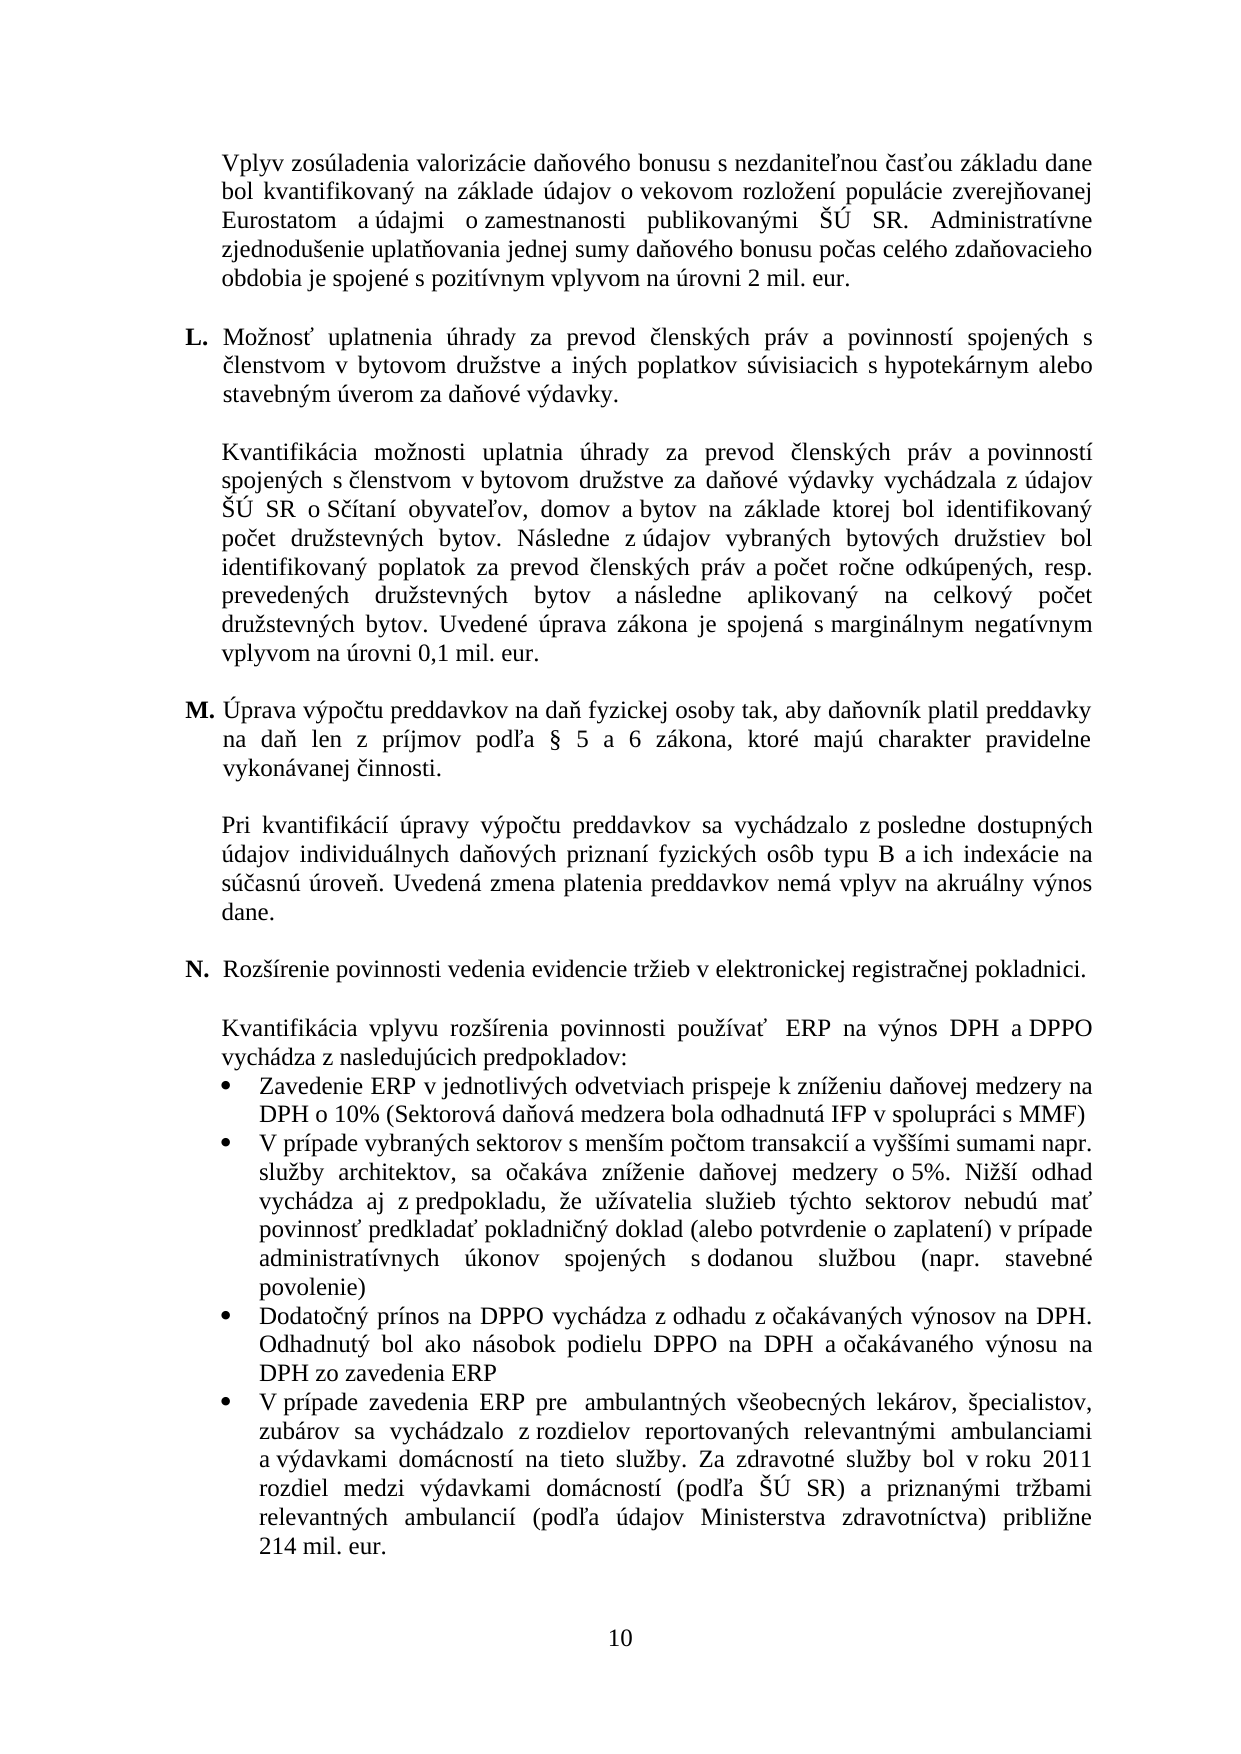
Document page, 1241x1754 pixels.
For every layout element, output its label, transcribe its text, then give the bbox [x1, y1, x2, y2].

list Rozšírenie povinnosti vedenia evidencie tržieb v elektronickej registračnej pokladnici. [185, 954, 1093, 983]
list Dodatočný prínos na DPPO vychádza z odhadu z očakávaných výnosov na DPH. Odhadnutý bol ako násobok podielu DPPO na DPH a očakávaného výnosu na DPH zo zavedenia ERP [221, 1301, 1093, 1387]
text Vplyv zosúladenia valorizácie daňového bonusu s nezdaniteľnou časťou základu dane bol kvantifikovaný na základe údajov o vekovom rozložení populácie zverejňovanej Eurostatom a údajmi o zamestnanosti publikovanými ŠÚ SR. Administratívne zjednodušenie uplatňovania jednej sumy daňového bonusu počas celého zdaňovacieho obdobia je spojené s pozitívnym vplyvom na úrovni 2 mil. eur. [221, 148, 1093, 291]
text Kvantifikácia vplyvu rozšírenia povinnosti používať ERP na výnos DPH a DPPO vychádza z nasledujúcich predpokladov: [221, 1013, 1093, 1071]
list Úprava výpočtu preddavkov na daň fyzickej osoby tak, aby daňovník platil preddavky na daň len z príjmov podľa § 5 a 6 zákona, ktoré majú charakter pravidelne vykonávanej činnosti. [185, 695, 1093, 782]
list Zavedenie ERP v jednotlivých odvetviach prispeje k zníženiu daňovej medzery na DPH o 10% (Sektorová daňová medzera bola odhadnutá IFP v spolupráci s MMF) [221, 1071, 1093, 1128]
text Pri kvantifikácií úpravy výpočtu preddavkov sa vychádzalo z posledne dostupných údajov individuálnych daňových priznaní fyzických osôb typu B a ich indexácie na súčasnú úroveň. Uvedená zmena platenia preddavkov nemá vplyv na akruálny výnos dane. [221, 810, 1093, 925]
list V prípade vybraných sektorov s menším počtom transakcií a vyššími sumami napr. služby architektov, sa očakáva zníženie daňovej medzery o 5%. Nižší odhad vychádza aj z predpokladu, že užívatelia služieb týchto sektorov nebudú mať povinnosť predkladať pokladničný doklad (alebo potvrdenie o zaplatení) v prípade administratívnych úkonov spojených s dodanou službou (napr. stavebné povolenie) [221, 1128, 1093, 1301]
list Možnosť uplatnenia úhrady za prevod členských práv a povinností spojených s členstvom v bytovom družstve a iných poplatkov súvisiacich s hypotekárnym alebo stavebným úverom za daňové výdavky. [185, 322, 1093, 408]
list V prípade zavedenia ERP pre ambulantných všeobecných lekárov, špecialistov, zubárov sa vychádzalo z rozdielov reportovaných relevantnými ambulanciami a výdavkami domácností na tieto služby. Za zdravotné služby bol v roku 2011 rozdiel medzi výdavkami domácností (podľa ŠÚ SR) a priznanými tržbami relevantných ambulancií (podľa údajov Ministerstva zdravotníctva) približne 214 mil. eur. [221, 1387, 1093, 1559]
text Kvantifikácia možnosti uplatnia úhrady za prevod členských práv a povinností spojených s členstvom v bytovom družstve za daňové výdavky vychádzala z údajov ŠÚ SR o Sčítaní obyvateľov, domov a bytov na základe ktorej bol identifikovaný počet družstevných bytov. Následne z údajov vybraných bytových družstiev bol identifikovaný poplatok za prevod členských práv a počet ročne odkúpených, resp. prevedených družstevných bytov a následne aplikovaný na celkový počet družstevných bytov. Uvedené úprava zákona je spojená s marginálnym negatívnym vplyvom na úrovni 0,1 mil. eur. [221, 437, 1093, 667]
